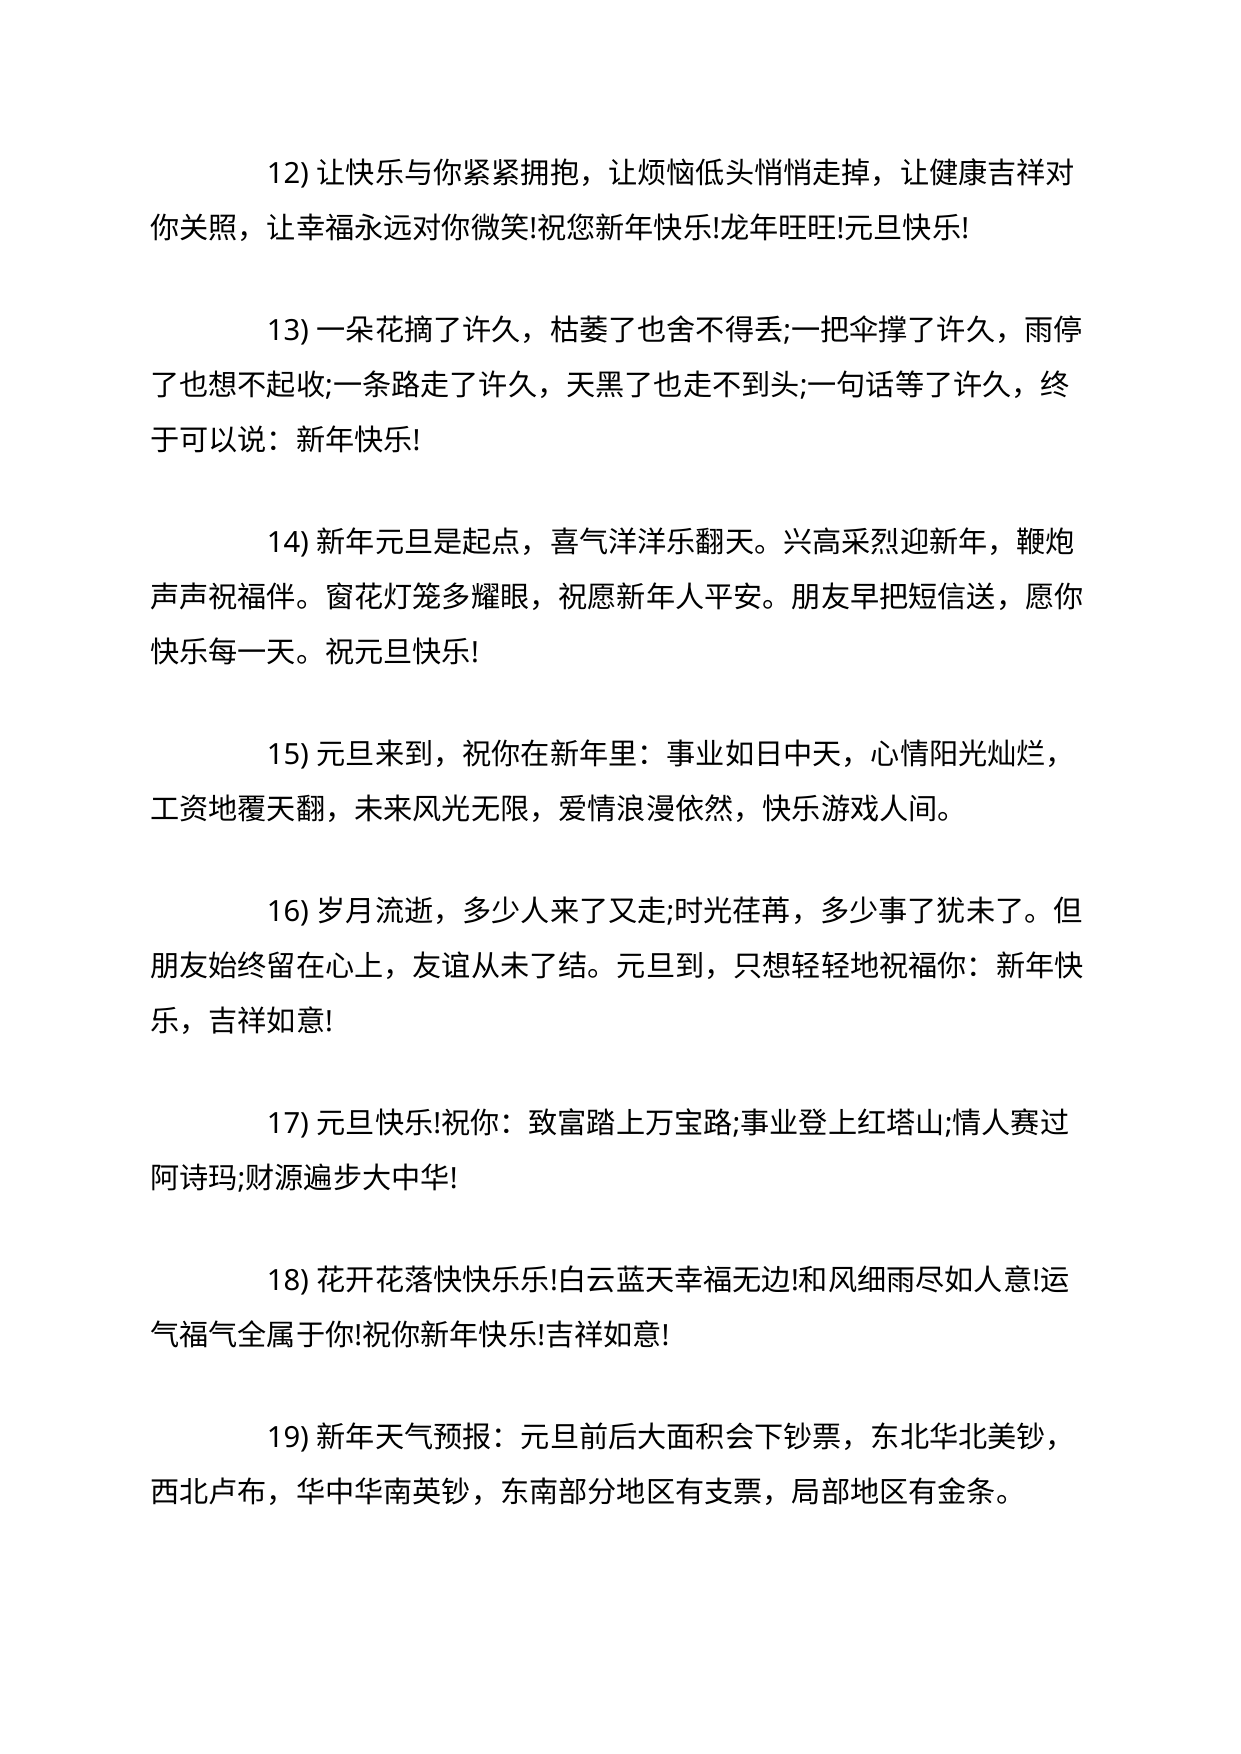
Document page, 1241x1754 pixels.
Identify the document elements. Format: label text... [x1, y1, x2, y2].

text 13) 一朵花摘了许久，枯萎了也舍不得丢;一把伞撑了许久，雨停了也想不起收;一条路走了许久，天黑了也走不到头;一句话等了许久，终于可以说：新年快乐! [150, 307, 1090, 459]
text 18) 花开花落快快乐乐!白云蓝天幸福无边!和风细雨尽如人意!运气福气全属于你!祝你新年快乐!吉祥如意! [150, 1256, 1090, 1354]
text 19) 新年天气预报：元旦前后大面积会下钞票，东北华北美钞，西北卢布，华中华南英钞，东南部分地区有支票，局部地区有金条。 [150, 1413, 1090, 1511]
text 14) 新年元旦是起点，喜气洋洋乐翻天。兴高采烈迎新年，鞭炮声声祝福伴。窗花灯笼多耀眼，祝愿新年人平安。朋友早把短信送，愿你快乐每一天。祝元旦快乐! [150, 519, 1090, 671]
text 15) 元旦来到，祝你在新年里：事业如日中天，心情阳光灿烂，工资地覆天翻，未来风光无限，爱情浪漫依然，快乐游戏人间。 [150, 731, 1090, 828]
text 16) 岁月流逝，多少人来了又走;时光荏苒，多少事了犹未了。但朋友始终留在心上，友谊从未了结。元旦到，只想轻轻地祝福你：新年快乐，吉祥如意! [150, 888, 1090, 1040]
text 12) 让快乐与你紧紧拥抱，让烦恼低头悄悄走掉，让健康吉祥对你关照，让幸福永远对你微笑!祝您新年快乐!龙年旺旺!元旦快乐! [150, 150, 1090, 247]
text 17) 元旦快乐!祝你：致富踏上万宝路;事业登上红塔山;情人赛过阿诗玛;财源遍步大中华! [150, 1099, 1090, 1197]
